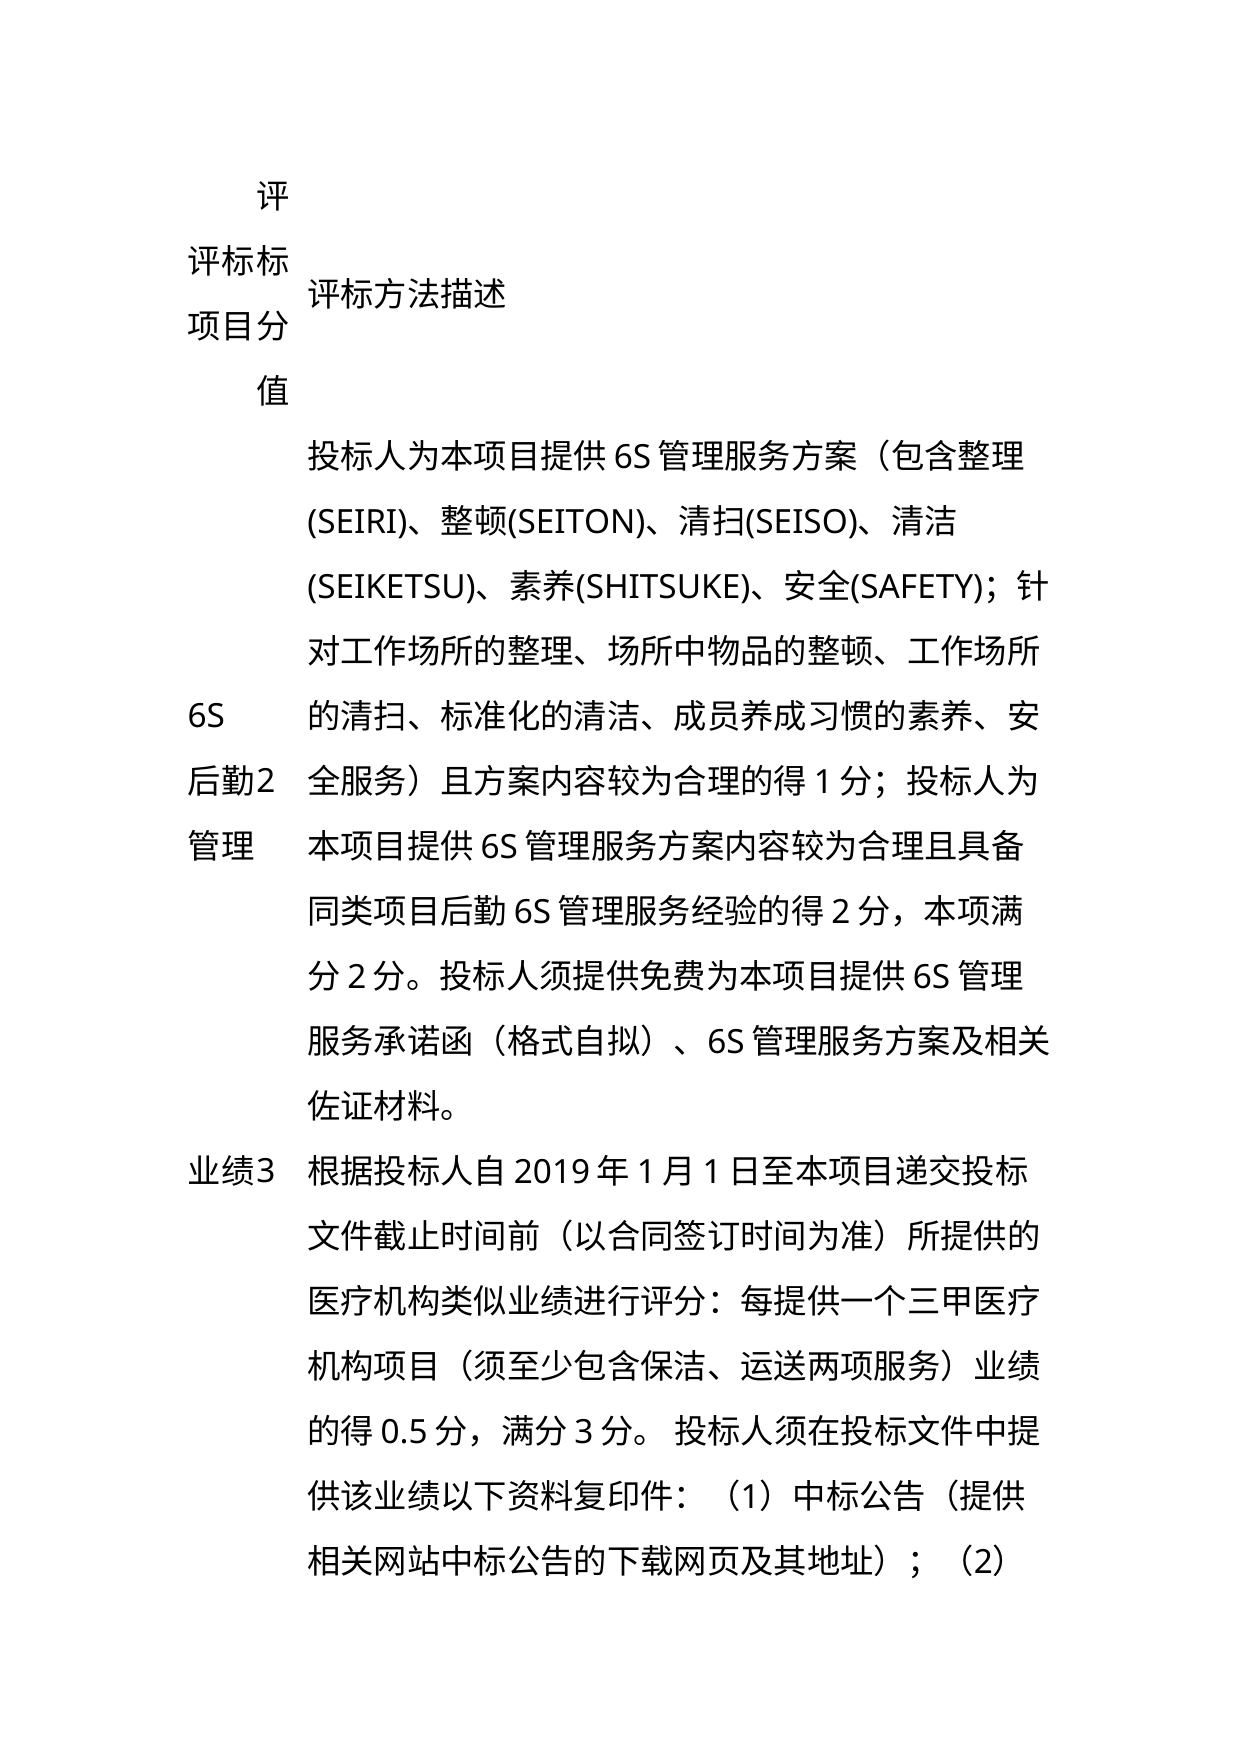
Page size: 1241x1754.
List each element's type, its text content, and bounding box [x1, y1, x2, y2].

table_header 评标分值 [256, 162, 307, 422]
table_cell 业绩 [188, 1137, 256, 1592]
table_cell 2 [256, 422, 307, 1137]
table_cell 投标人为本项目提供6S管理服务方案（包含整理(SEIRI)、整顿(SEITON)、清扫(SEISO)、清洁(SEIKETSU)、素养(SHITSUKE)、安全(SAFETY)；针对工作场所的整理、场所中物品的整顿、工作场所的清扫、标准化的清洁、成员养成习惯的素养、安全服务）且方案内容较为合理的得1分；投标人为本项目提供6S管理服务方案内容较为合理且具备同类项目后勤6S管理服务经验的得2分，本项满分2分。投标人须提供免费为本项目提供6S管理服务承诺函（格式自拟）、6S管理服务方案及相关佐证材料。 [307, 422, 1053, 1137]
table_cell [307, 1137, 1053, 1592]
table_cell 6S后勤管理 [188, 422, 256, 1137]
table_header 评标项目 [188, 162, 256, 422]
table_header 评标方法描述 [307, 162, 1053, 422]
table_cell 3 [256, 1137, 307, 1592]
